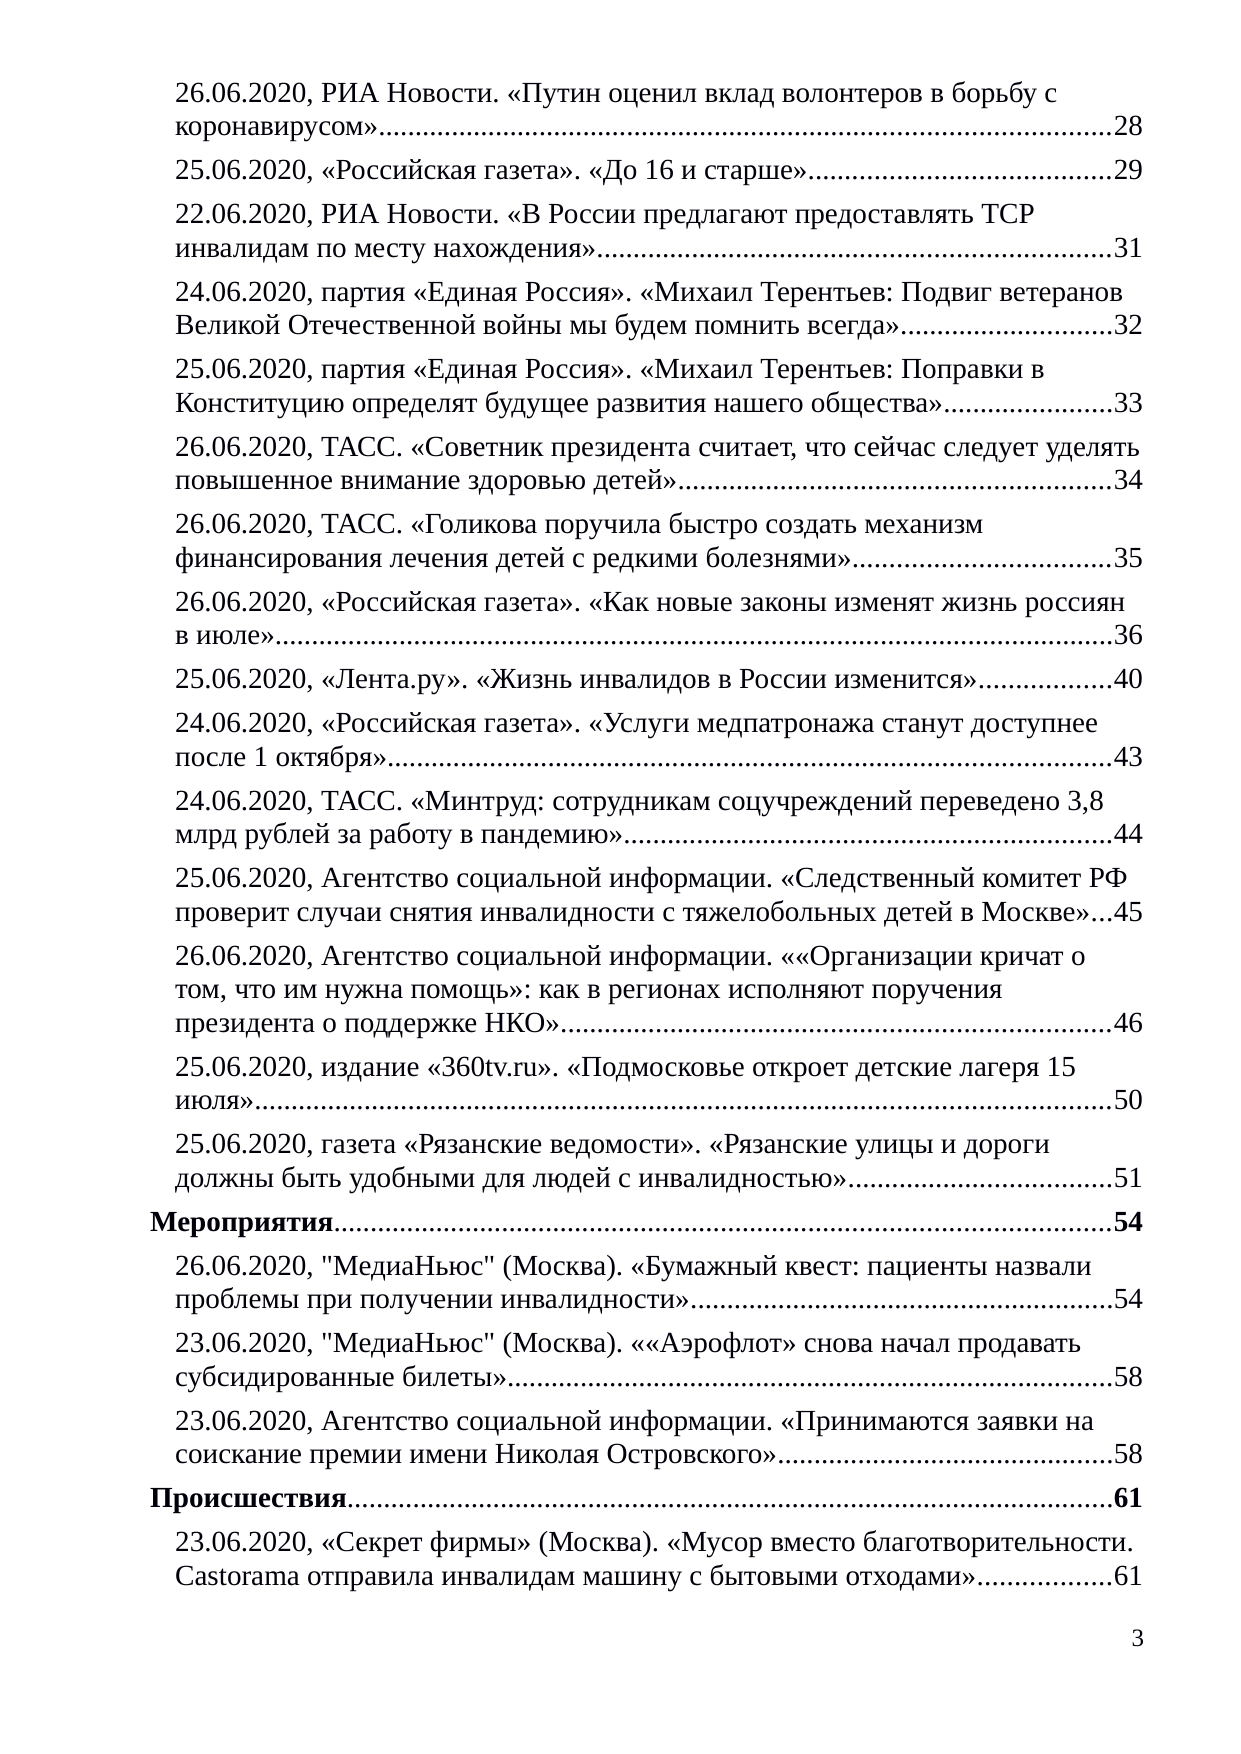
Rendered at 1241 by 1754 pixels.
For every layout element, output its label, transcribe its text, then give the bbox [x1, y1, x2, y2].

text 25.06.2020, «Российская газета». «До 16 и старше» 29 [175, 152, 1144, 186]
text 22.06.2020, РИА Новости. «В России предлагают предоставлять ТСР инвалидам по месту нахождения» 31 [175, 196, 1144, 263]
text 25.06.2020, партия «Единая Россия». «Михаил Терентьев: Поправки в Конституцию определят будущее развития нашего общества» 33 [175, 351, 1144, 418]
text 26.06.2020, ТАСС. «Голикова поручила быстро создать механизм финансирования лечения детей с редкими болезнями» 35 [175, 506, 1144, 573]
text 25.06.2020, Агентство социальной информации. «Следственный комитет РФ проверит случаи снятия инвалидности с тяжелобольных детей в Москве» 45 [175, 860, 1144, 927]
text 24.06.2020, «Российская газета». «Услуги медпатронажа станут доступнее после 1 октября» 43 [175, 705, 1144, 772]
text 23.06.2020, "МедиаНьюс" (Москва). ««Аэрофлот» снова начал продавать субсидированные билеты» 58 [175, 1325, 1144, 1392]
text 23.06.2020, «Секрет фирмы» (Москва). «Мусор вместо благотворительности. Castorama отправила инвалидам машину с бытовыми отходами» 61 [175, 1524, 1144, 1591]
text 26.06.2020, «Российская газета». «Как новые законы изменят жизнь россиян в июле» 36 [175, 584, 1144, 651]
text 26.06.2020, РИА Новости. «Путин оценил вклад волонтеров в борьбу с коронавирусом» 28 [175, 75, 1144, 142]
text 24.06.2020, ТАСС. «Минтруд: сотрудникам соцучреждений переведено 3,8 млрд рублей за работу в пандемию» 44 [175, 783, 1144, 850]
text 26.06.2020, "МедиаНьюс" (Москва). «Бумажный квест: пациенты назвали проблемы при получении инвалидности» 54 [175, 1248, 1144, 1315]
text 26.06.2020, Агентство социальной информации. ««Организации кричат о том, что им нужна помощь»: как в регионах исполняют поручения президента о поддержке НКО» 46 [175, 938, 1144, 1038]
text 25.06.2020, газета «Рязанские ведомости». «Рязанские улицы и дороги должны быть удобными для людей с инвалидностью» 51 [175, 1126, 1144, 1193]
text 23.06.2020, Агентство социальной информации. «Принимаются заявки на соискание премии имени Николая Островского» 58 [175, 1403, 1144, 1470]
text 25.06.2020, издание «360tv.ru». «Подмосковье откроет детские лагеря 15 июля» 50 [175, 1049, 1144, 1116]
text Мероприятия 54 [150, 1204, 1144, 1237]
text 26.06.2020, ТАСС. «Советник президента считает, что сейчас следует уделять повышенное внимание здоровью детей» 34 [175, 429, 1144, 496]
text 25.06.2020, «Лента.ру». «Жизнь инвалидов в России изменится» 40 [175, 661, 1144, 695]
text 24.06.2020, партия «Единая Россия». «Михаил Терентьев: Подвиг ветеранов Великой Отечественной войны мы будем помнить всегда» 32 [175, 274, 1144, 341]
text Происшествия 61 [150, 1480, 1144, 1514]
